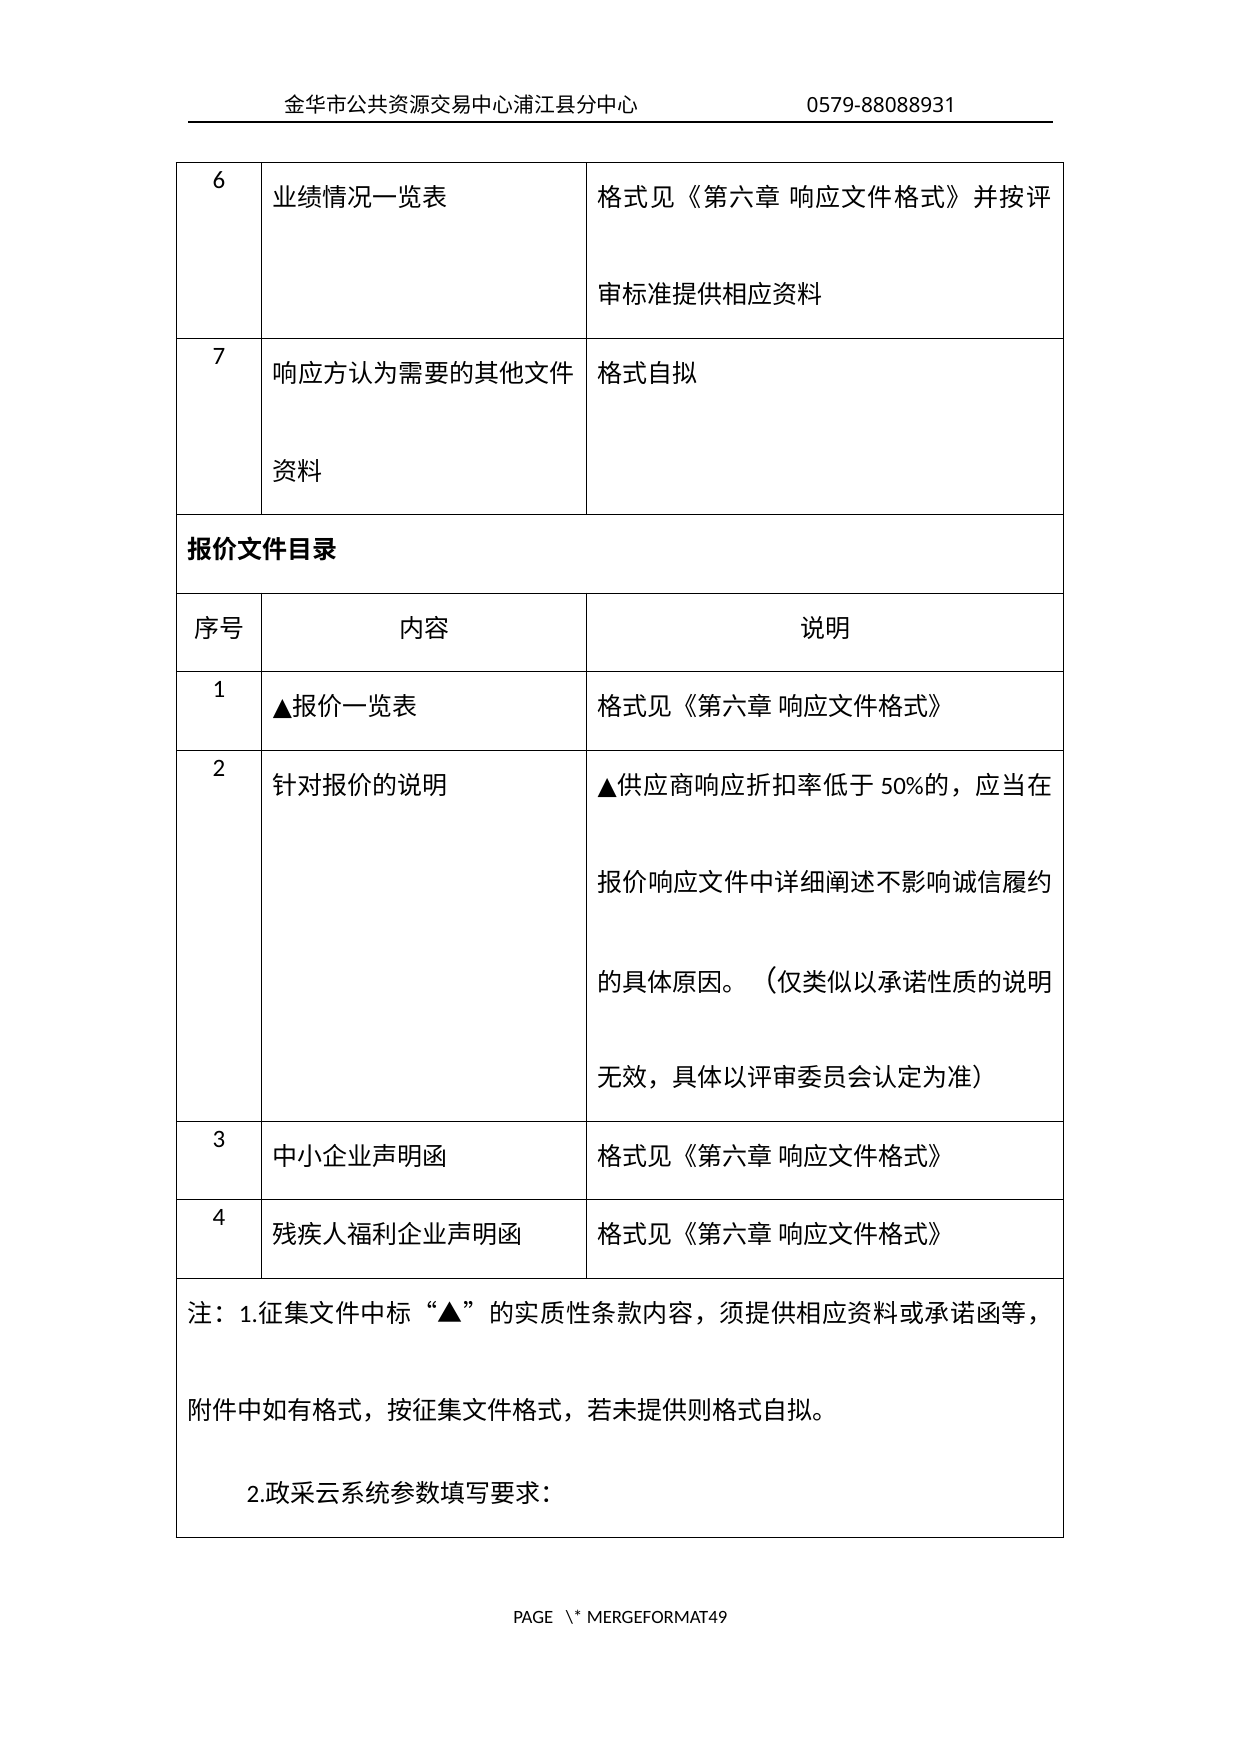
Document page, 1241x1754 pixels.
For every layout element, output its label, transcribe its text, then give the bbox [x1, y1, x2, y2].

table_cell 3 [177, 1122, 261, 1199]
table_cell 6 [177, 163, 261, 338]
table_cell 针对报价的说明 [262, 751, 586, 1121]
table_cell 格式见《第六章 响应文件格式》并按评审标准提供相应资料 [587, 163, 1063, 338]
table_cell 报价文件目录 [177, 515, 1063, 593]
table_cell 7 [177, 339, 261, 514]
table_cell 4 [177, 1200, 261, 1278]
table_cell 业绩情况一览表 [262, 163, 586, 338]
table_cell 2 [177, 751, 261, 1121]
table_cell 响应方认为需要的其他文件资料 [262, 339, 586, 514]
table_cell 内容 [262, 594, 586, 671]
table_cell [177, 1279, 1063, 1537]
table_cell ▲供应商响应折扣率低于50%的，应当在报价响应文件中详细阐述不影响诚信履约的具体原因。（仅类似以承诺性质的说明无效，具体以评审委员会认定为准） [587, 751, 1063, 1121]
table_cell 格式见《第六章 响应文件格式》 [587, 1122, 1063, 1199]
table_cell 1 [177, 672, 261, 750]
table_cell 中小企业声明函 [262, 1122, 586, 1199]
table_cell 格式见《第六章 响应文件格式》 [587, 672, 1063, 750]
table_cell 格式自拟 [587, 339, 1063, 514]
table_cell 说明 [587, 594, 1063, 671]
table_cell 序号 [177, 594, 261, 671]
table_cell 残疾人福利企业声明函 [262, 1200, 586, 1278]
table_cell 格式见《第六章 响应文件格式》 [587, 1200, 1063, 1278]
table_cell ▲报价一览表 [262, 672, 586, 750]
